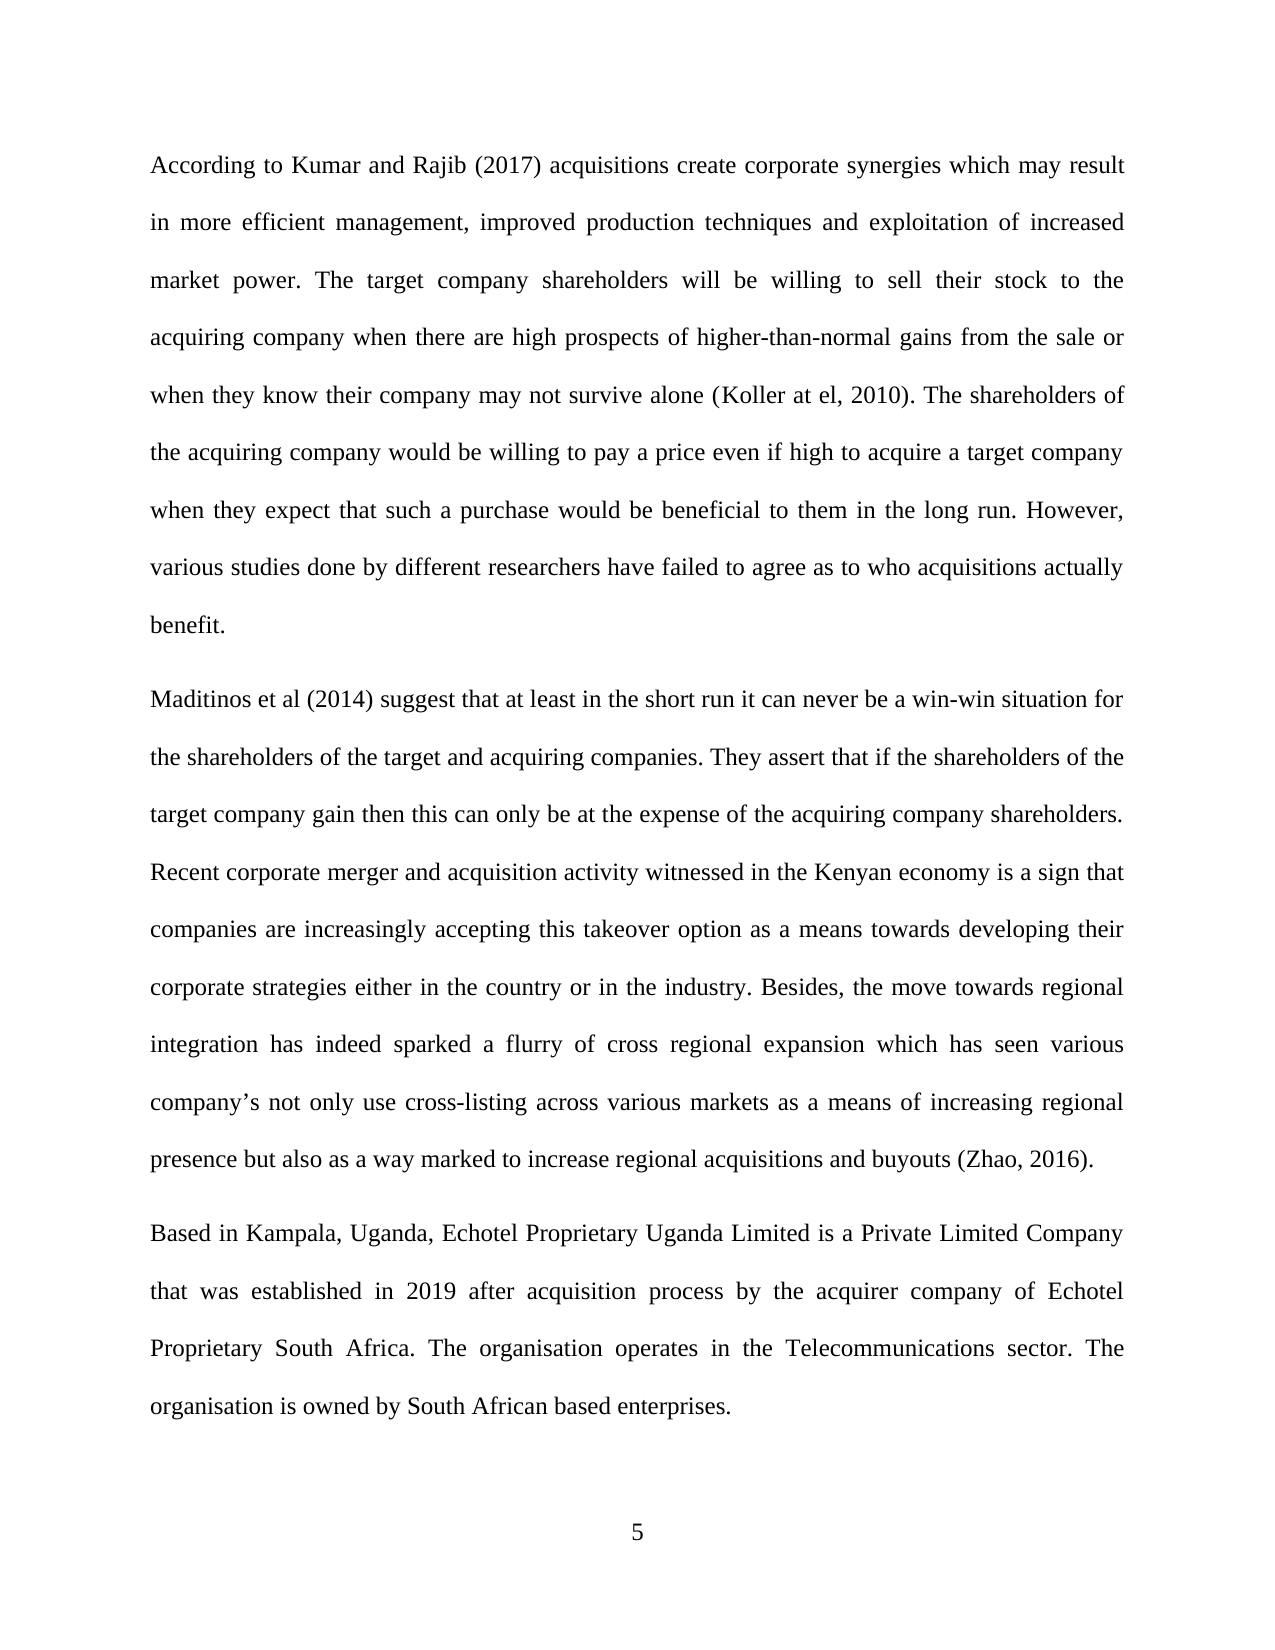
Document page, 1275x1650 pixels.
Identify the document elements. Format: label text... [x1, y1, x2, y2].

text Maditinos et al (2014) suggest that at least in the short run it can never be a win-win situation for the shareholders of the target and acquiring companies. They assert that if the shareholders of the target company gain then this can only be at the expense of the acquiring company shareholders. Recent corporate merger and acquisition activity witnessed in the Kenyan economy is a sign that companies are increasingly accepting this takeover option as a means towards developing their corporate strategies either in the country or in the industry. Besides, the move towards regional integration has indeed sparked a flurry of cross regional expansion which has seen various company’s not only use cross-listing across various markets as a means of increasing regional presence but also as a way marked to increase regional acquisitions and buyouts (Zhao, 2016). [150, 684, 1125, 1173]
text According to Kumar and Rajib (2017) acquisitions create corporate synergies which may result in more efficient management, improved production techniques and exploitation of increased market power. The target company shareholders will be willing to sell their stock to the acquiring company when there are high prospects of higher-than-normal gains from the sale or when they know their company may not survive alone (Koller at el, 2010). The shareholders of the acquiring company would be willing to pay a price even if high to acquire a target company when they expect that such a purchase would be beneficial to them in the long run. However, various studies done by different researchers have failed to agree as to who acquisitions actually benefit. [150, 150, 1125, 639]
text Based in Kampala, Uganda, Echotel Proprietary Uganda Limited is a Private Limited Company that was established in 2019 after acquisition process by the acquirer company of Echotel Proprietary South Africa. The organisation operates in the Telecommunications sector. The organisation is owned by South African based enterprises. [150, 1218, 1125, 1419]
